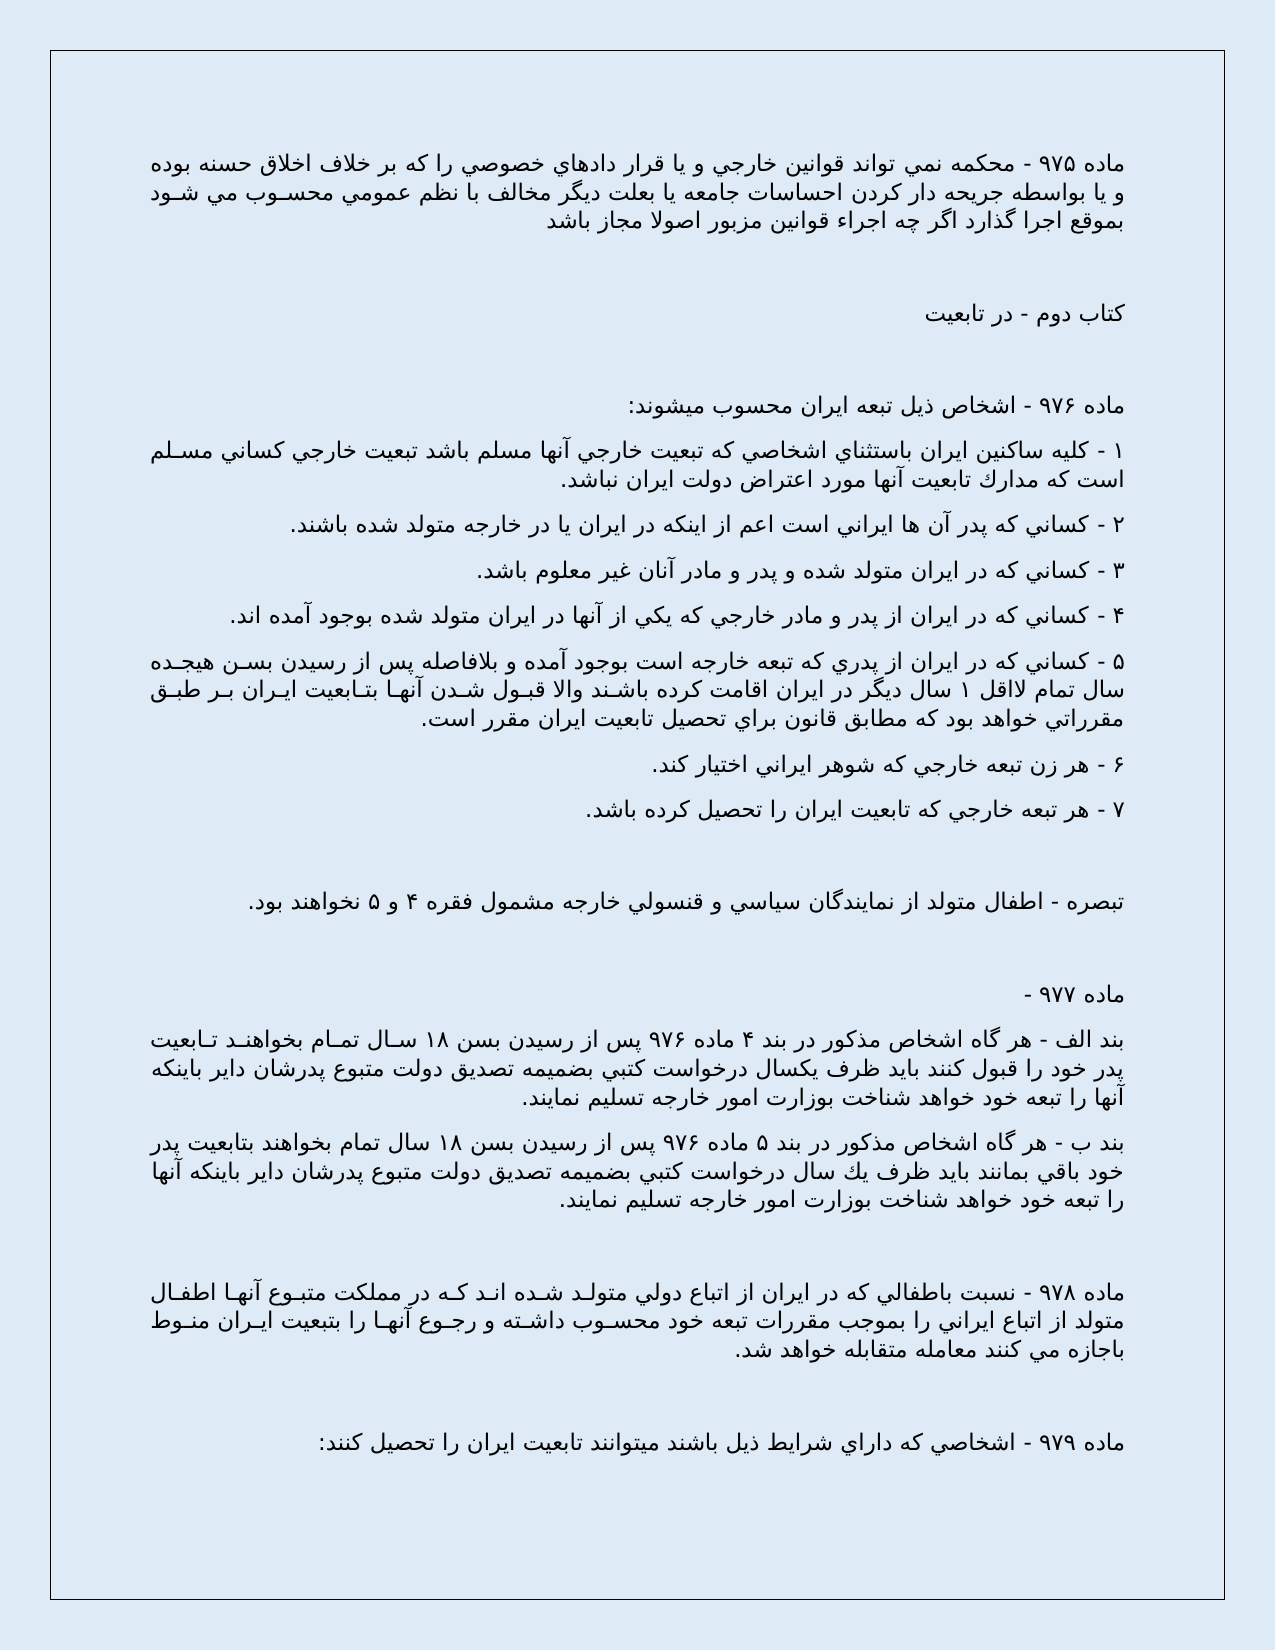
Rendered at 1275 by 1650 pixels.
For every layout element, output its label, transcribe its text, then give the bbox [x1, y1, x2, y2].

text بند ب - هر گاه اشخاص مذكور در بند ۵ ماده ۹۷۶ پس از رسيدن بسن ۱۸ سال تمام بخواهند بتابعيت پدر خود باقي بمانند بايد ظرف يك سال درخواست كتبي بضميمه تصديق دولت متبوع پدرشان داير باينكه آنها را تبعه خود خواهد شناخت بوزارت امور خارجه تسليم نمايند. [150, 1129, 1125, 1213]
text كتاب دوم - در تابعيت [150, 300, 1125, 326]
text بند الف - هر گاه اشخاص مذكور در بند ۴ ماده ۹۷۶ پس از رسيدن بسن ۱۸ سال تمام بخواهند تابعيت پدر خود را قبول كنند بايد ظرف يكسال درخواست كتبي بضميمه تصديق دولت متبوع پدرشان داير باينكه آنها را تبعه خود خواهد شناخت بوزارت امور خارجه تسليم نمايند. [150, 1026, 1125, 1110]
text ماده ۹۷۷ - [150, 981, 1125, 1007]
text ۳ - كساني كه در ايران متولد شده و پدر و مادر آنان غير معلوم باشد. [150, 557, 1125, 584]
text ۱ - كليه ساكنين ايران باستثناي اشخاصي كه تبعيت خارجي آنها مسلم باشد تبعيت خارجي كساني مسلم است كه مدارك تابعيت آنها مورد‌ اعتراض دولت ايران نباشد. [150, 437, 1125, 493]
text ماده ۹۷۶ - اشخاص ذيل تبعه ايران محسوب ميشوند: [150, 392, 1125, 419]
text ۷ - هر تبعه خارجي كه تابعيت ايران را تحصيل كرده باشد. [150, 796, 1125, 823]
text ماده ۹۷۸ - نسبت باطفالي كه در ايران از اتباع دولي متولد شده‌ اند كه در مملكت متبوع آنها اطفال متولد از اتباع ايراني را بموجب مقررات تبعه ‌خود محسوب داشته و رجوع آنها را بتبعيت ايران منوط باجازه مي ‌كنند معامله متقابله خواهد شد. [150, 1279, 1125, 1363]
text ۴ - كساني كه در ايران از پدر و مادر خارجي كه يكي از آنها در ايران متولد شده بوجود آمده‌ اند. [150, 602, 1125, 629]
text تبصره - اطفال متولد از نمايندگان سياسي و قنسولي خارجه مشمول فقره ۴ و ۵ نخواهند بود. [150, 888, 1125, 915]
text ۵ - كساني كه در ايران از پدري كه تبعه خارجه است بوجود آمده و بلافاصله پس از رسيدن بسن هيجده سال تمام لااقل ۱ سال ديگر در ايران‌ اقامت كرده باشند والا قبول شدن آنها بتابعيت ايران بر طبق مقرراتي خواهد بود كه مطابق قانون براي تحصيل تابعيت ايران مقرر است. [150, 648, 1125, 732]
text ۲ - كساني كه پدر آن ها ايراني است اعم از اينكه در ايران يا در خارجه متولد شده باشند. [150, 512, 1125, 538]
text ماده ۹۷۵ - محكمه نمي‌ تواند قوانين خارجي و يا قرار دادهاي خصوصي را كه بر خلاف اخلاق حسنه بوده و يا بواسطه جريحه‌ دار كردن ‌احساسات جامعه يا بعلت ديگر مخالف با نظم عمومي محسوب مي‌ شود بموقع اجرا گذارد اگر چه اجراء قوانين مزبور اصولا مجاز باشد [150, 150, 1125, 234]
text ماده ۹۷۹ - اشخاصي كه داراي شرايط ذيل باشند ميتوانند تابعيت ايران را تحصيل كنند: [150, 1429, 1125, 1455]
text ۶ - هر زن تبعه خارجي كه شوهر ايراني اختيار كند. [150, 751, 1125, 777]
